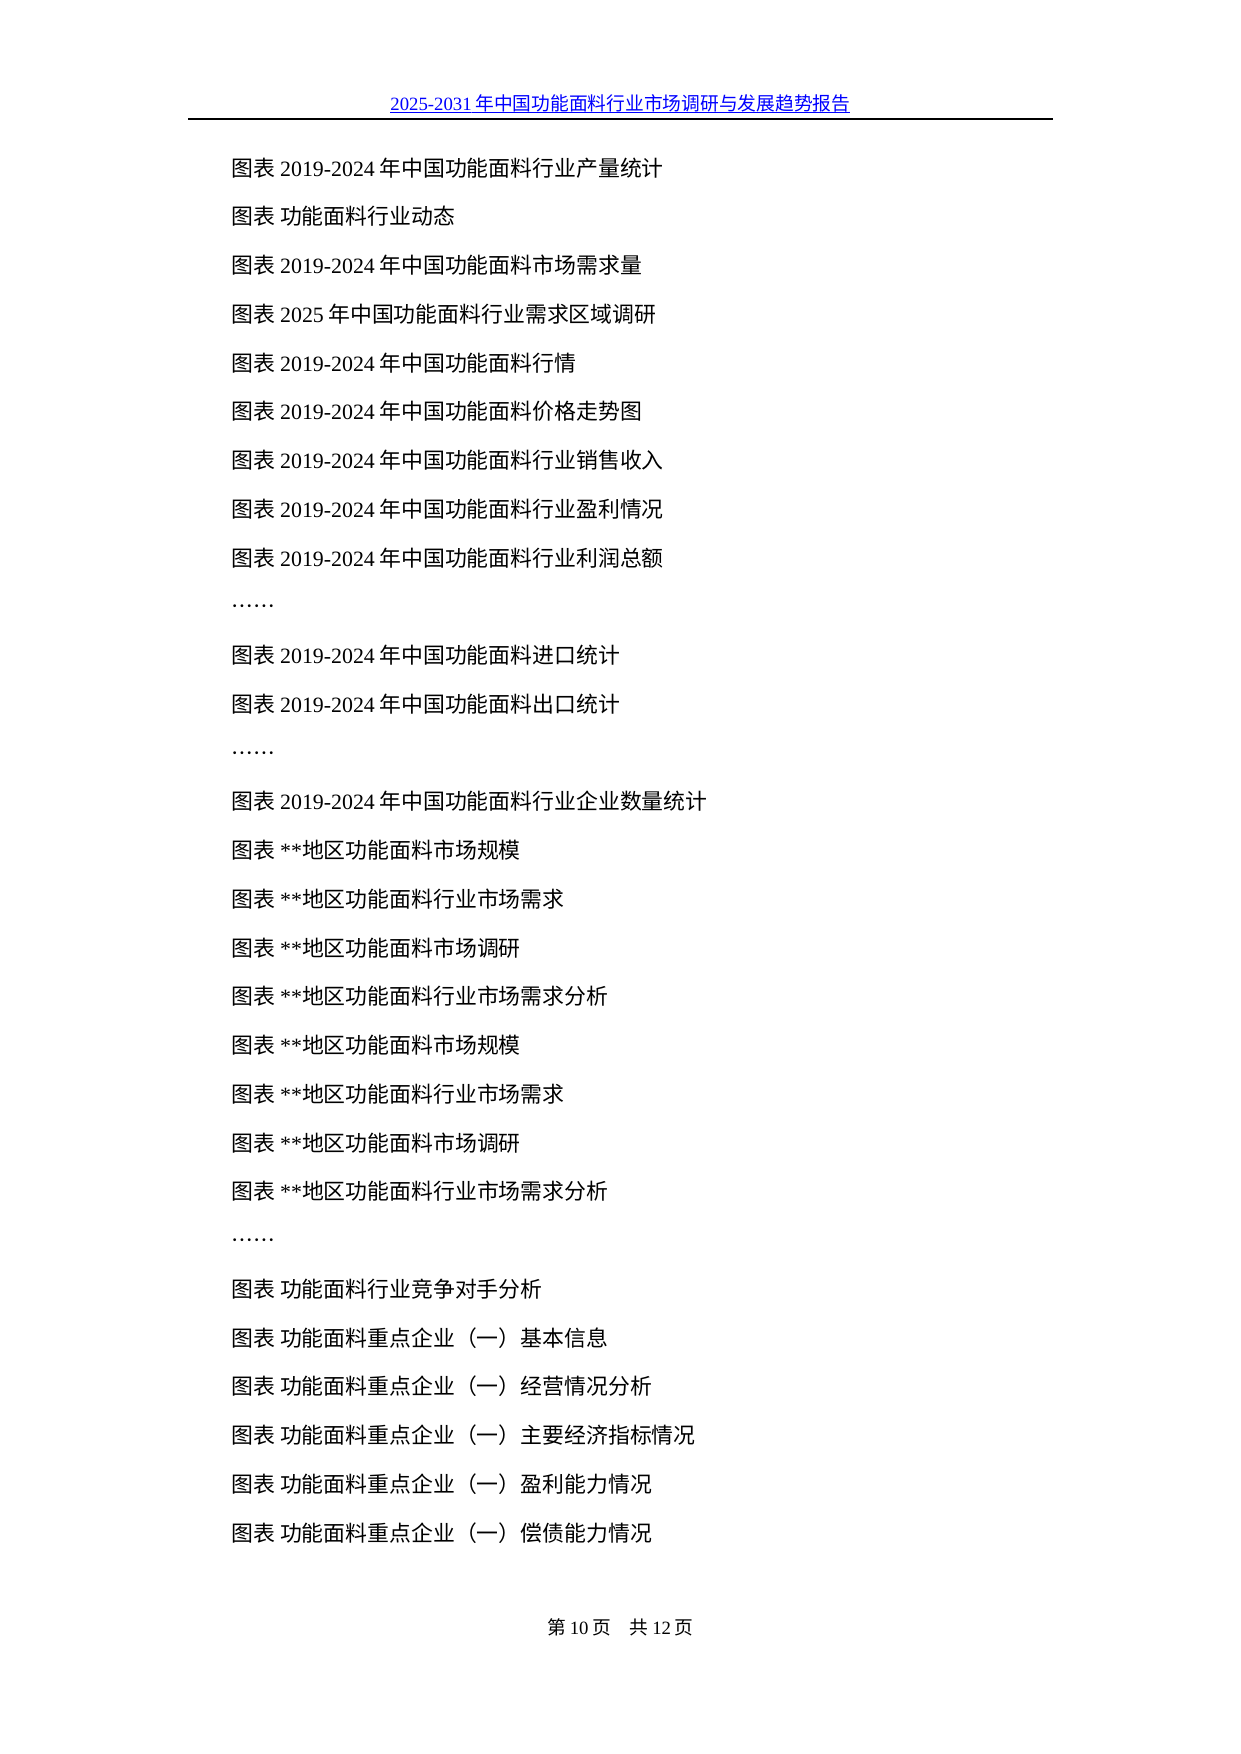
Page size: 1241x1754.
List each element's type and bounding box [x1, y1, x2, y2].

text [187, 150, 1053, 1548]
